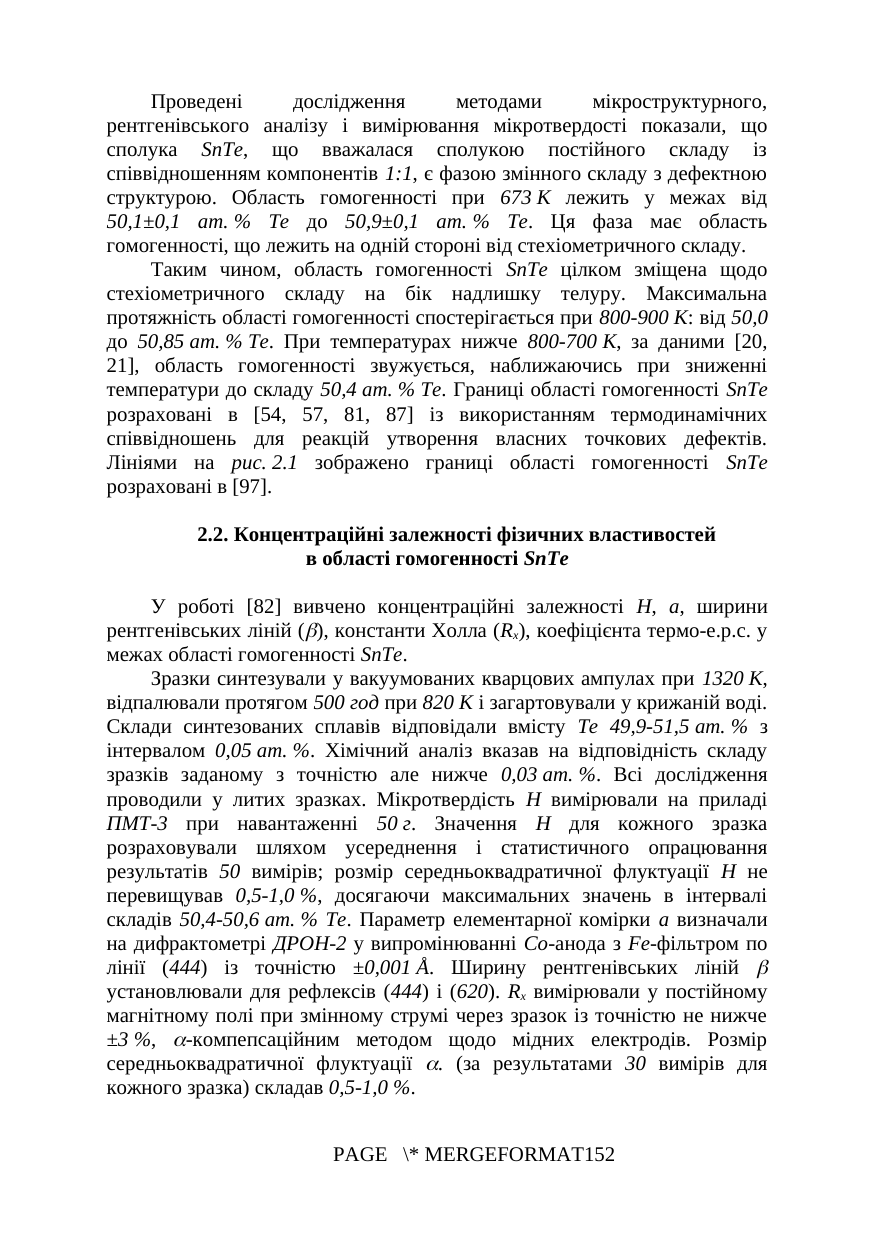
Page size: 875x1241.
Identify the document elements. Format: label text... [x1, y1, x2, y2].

text 2.2. Концентраційні залежності фізичних властивостей в області гомогенності SnTe [106, 522, 768, 570]
text Зразки синтезували у вакуумованих кварцових ампулах при 1320 К, відпалювали протягом 500 год при 820 К і загартовували у крижаній воді. Склади синтезованих сплавів відповідали вмісту Те 49,9-51,5 ат. % з інтервалом 0,05 ат. %. Хімічний аналіз вказав на відповідність складу зразків заданому з точністю але нижче 0,03 ат. %. Всі дослідження проводили у литих зразках. Мікротвердість Н вимірювали на приладі ПМТ-3 при навантаженні 50 г. Значення Н для кожного зразка розраховували шляхом усереднення і статистичного опрацювання результатів 50 вимірів; розмір середньоквадратичної флуктуації Н не перевищував 0,5-1,0 %, досягаючи максимальних значень в інтервалі складів 50,4-50,6 ат. % Те. Параметр елементарної комірки а визначали на дифрактометрі ДРОН-2 у випромінюванні Со-анода з Fe-фільтром по лінії (444) із точністю ±0,001 Å. Ширину рентгенівських ліній установлювали для рефлексів (444) і (620). Rх вимірювали у постійному магнітному полі при змінному струмі через зразок із точністю не нижче ±3 %, -компепсаційним методом щодо мідних електродів. Розмір середньоквадратичної флуктуації . (за результатами 30 вимірів для кожного зразка) складав 0,5-1,0 %. [106, 666, 768, 1099]
text Таким чином, область гомогенності SnTe цілком зміщена щодо стехіометричного складу на бік надлишку телуру. Максимальна протяжність області гомогенності спостерігається при 800-900 К: від 50,0 до 50,85 ат. % Те. При температурах нижче 800-700 К, за даними [20, 21], область гомогенності звужується, наближаючись при зниженні температури до складу 50,4 ат. % Те. Границі області гомогенності SnTe розраховані в [54, 57, 81, 87] із використанням термодинамічних співвідношень для реакцій утворення власних точкових дефектів. Лініями на рис. 2.1 зображено границі області гомогенності SnTe розраховані в [97]. [106, 257, 768, 498]
text У роботі [82] вивченo концентраційні залежності Н, а, ширини рентгенівських ліній (), константи Холла (Rх), коефіцієнта термо-е.р.с. у межах області гомогенності SnTe. [106, 594, 768, 666]
text Проведені дослідження методами мікроструктурного, рентгенівського аналізу і вимірювання мікротвердості показали, що сполука SnTe, що вважалася сполукою постійного складу із співвідношенням компонентів 1:1, є фазою змінного складу з дефектною структурою. Область гомогенності при 673 К лежить у межах від 50,1±0,1 ат. % Те до 50,9±0,1 ат. % Те. Ця фаза має область гомогенності, що лежить на одній стороні від стехіометричного складу. [106, 89, 768, 257]
